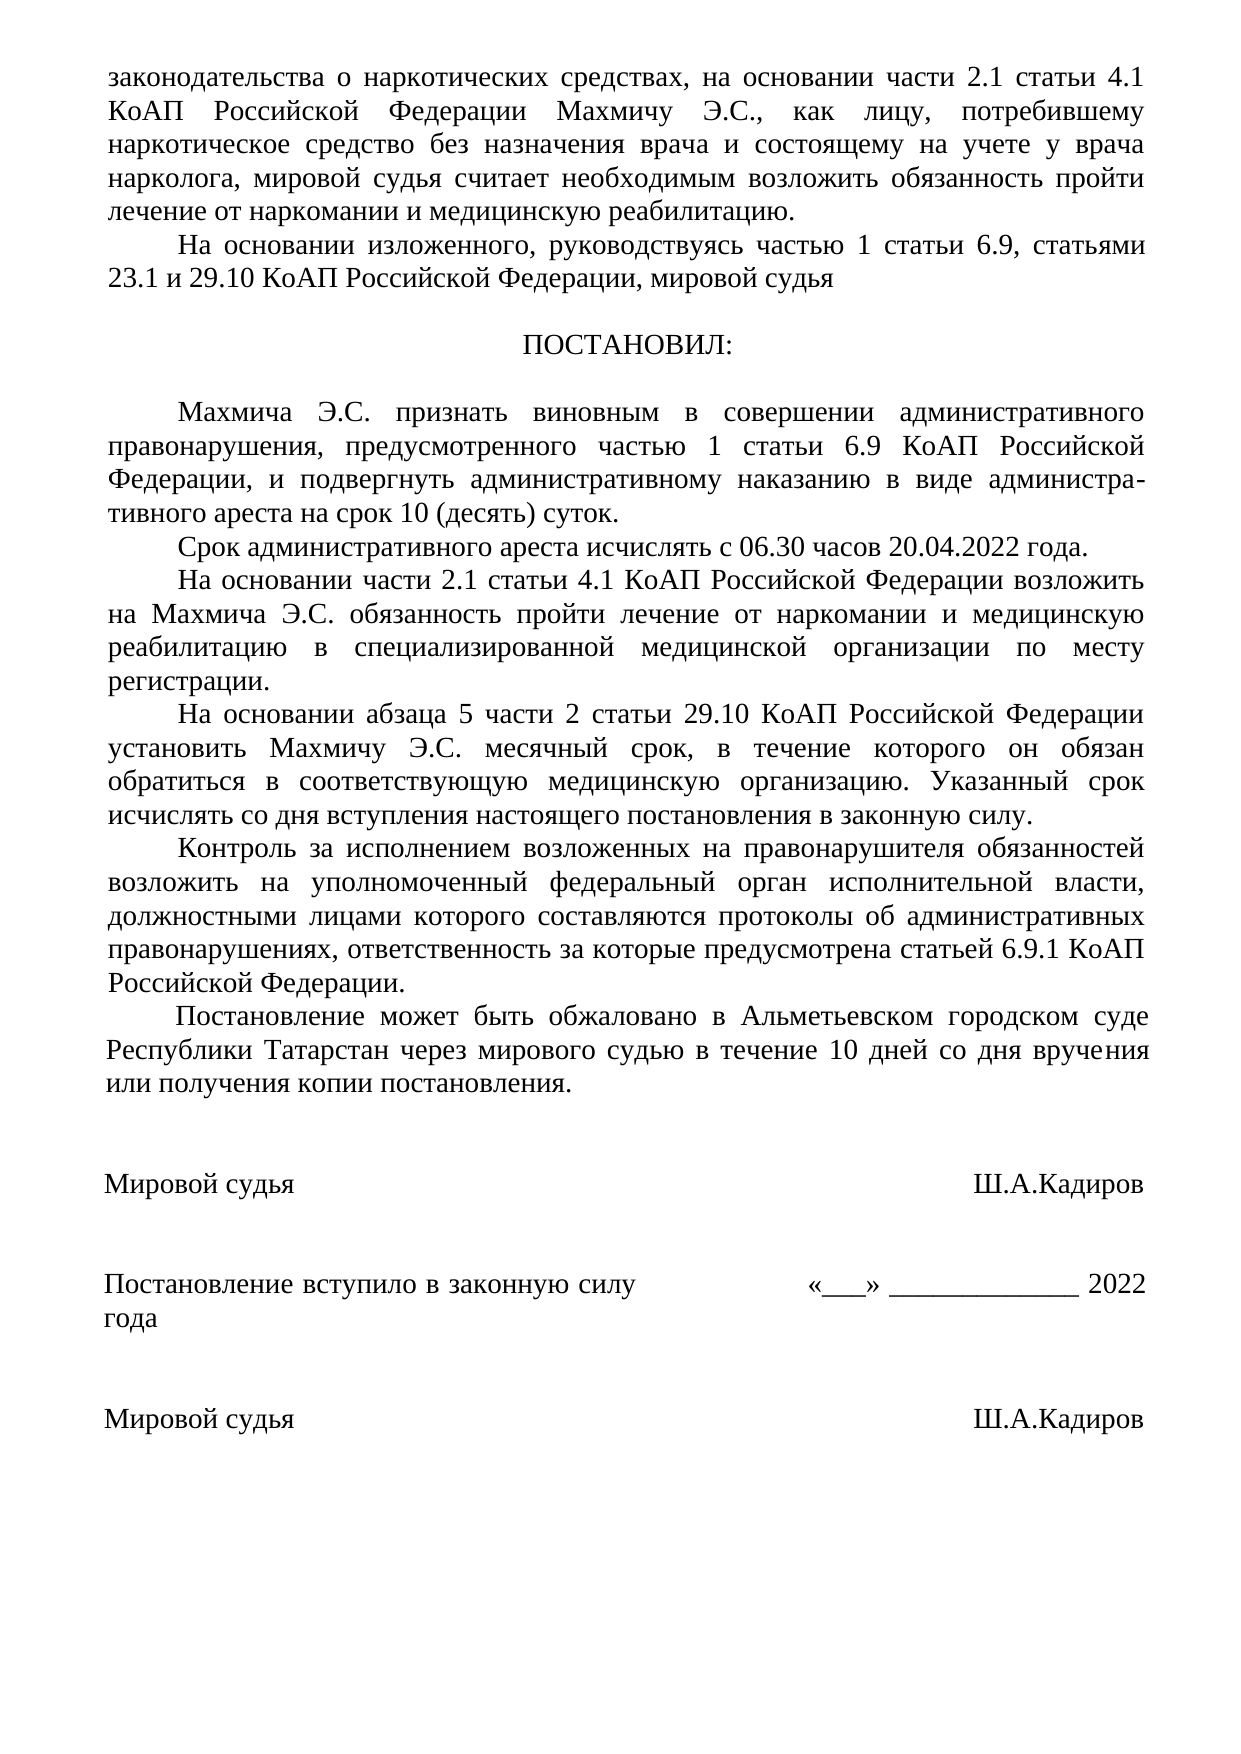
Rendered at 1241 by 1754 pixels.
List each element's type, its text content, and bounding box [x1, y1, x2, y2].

text На основании части 2.1 статьи 4.1 КоАП Российской Федерации возложить на Махмича Э.С. обязанность пройти лечение от наркомании и медицинскую реабилитацию в специализированной медицинской организации по месту регистрации. [108, 562, 1145, 696]
text Мировой судья Ш.А.Кадиров [103, 1401, 1150, 1434]
text На основании изложенного, руководствуясь частью 1 статьи 6.9, статьями 23.1 и 29.10 КоАП Российской Федерации, мировой судья [108, 227, 1146, 294]
text Постановление может быть обжаловано в Альметьевском городском суде Республики Татарстан через мирового судью в течение 10 дней со дня вручения или получения копии постановления. [106, 998, 1150, 1099]
text Контроль за исполнением возложенных на правонарушителя обязанностей возложить на уполномоченный федеральный орган исполнительной власти, должностными лицами которого составляются протоколы об административных правонарушениях, ответственность за которые предусмотрена статьей 6.9.1 КоАП Российской Федерации. [108, 831, 1146, 998]
text На основании абзаца 5 части 2 статьи 29.10 КоАП Российской Федерации установить Махмичу Э.С. месячный срок, в течение которого он обязан обратиться в соответствующую медицинскую организацию. Указанный срок исчислять со дня вступления настоящего постановления в законную силу. [108, 696, 1145, 831]
text Постановление вступило в законную силу «___» _____________ 2022 года [103, 1267, 1149, 1334]
text Мировой судья Ш.А.Кадиров [103, 1166, 1149, 1199]
text Махмича Э.С. признать виновным в совершении административного правонарушения, предусмотренного частью 1 статьи 6.9 КоАП Российской Федерации, и подвергнуть административному наказанию в виде административного ареста на срок 10 (десять) суток. [108, 394, 1146, 529]
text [108, 59, 1146, 227]
text ПОСТАНОВИЛ: [103, 327, 1152, 361]
text Срок административного ареста исчислять с 06.30 часов 20.04.2022 года. [108, 529, 1146, 562]
